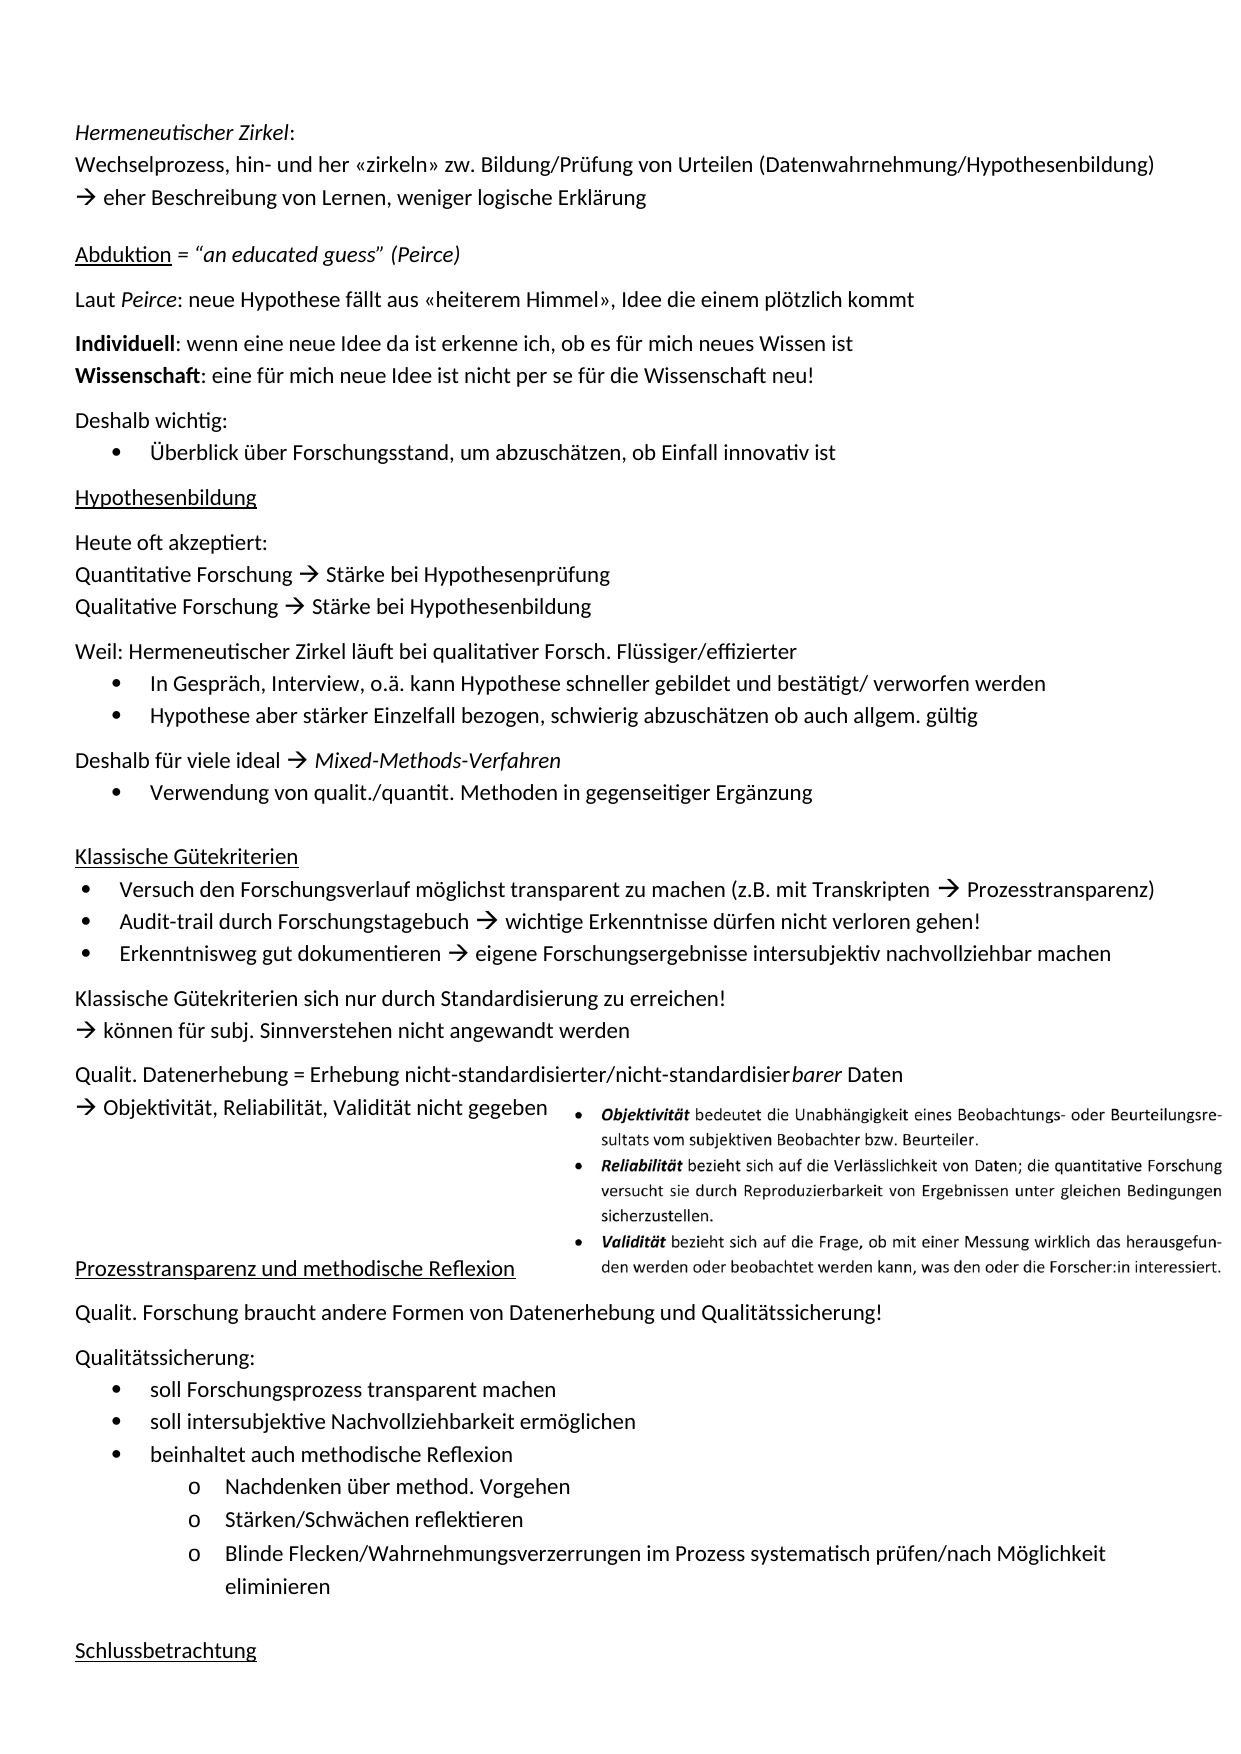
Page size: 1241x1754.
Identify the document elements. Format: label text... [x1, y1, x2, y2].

list Überblick über Forschungsstand, um abzuschätzen, ob Einfall innovativ ist [112, 438, 1165, 466]
text Individuell: wenn eine neue Idee da ist erkenne ich, ob es für mich neues Wissen ist [75, 329, 1165, 357]
text Weil: Hermeneutischer Zirkel läuft bei qualitativer Forsch. Flüssiger/effizierter [75, 637, 1165, 665]
list Verwendung von qualit./quantit. Methoden in gegenseitiger Ergänzung [112, 778, 1165, 806]
text Wechselprozess, hin- und her «zirkeln» zw. Bildung/Prüfung von Urteilen (Datenwahrnehmung/Hypothesenbildung) [75, 151, 1165, 179]
list soll intersubjektive Nachvollziehbarkeit ermöglichen [112, 1407, 1165, 1436]
picture [572, 1097, 1237, 1297]
text Prozesstransparenz und methodische Reflexion [75, 1254, 572, 1282]
list Audit-trail durch Forschungstagebuch wichtige Erkenntnisse dürfen nicht verloren gehen! [82, 907, 1165, 935]
list In Gespräch, Interview, o.ä. kann Hypothese schneller gebildet und bestätigt/ verworfen werden [112, 669, 1165, 697]
text Klassische Gütekriterien [75, 842, 1165, 871]
text Qualitative Forschung Stärke bei Hypothesenbildung [75, 592, 1165, 620]
text Abduktion = “an educated guess” (Peirce) [75, 240, 1165, 268]
text Heute oft akzeptiert: [75, 528, 1165, 556]
text Schlussbetrachtung [75, 1637, 1165, 1665]
list soll Forschungsprozess transparent machen [112, 1375, 1165, 1403]
list Versuch den Forschungsverlauf möglichst transparent zu machen (z.B. mit Transkripten Prozesstransparenz) [82, 875, 1165, 903]
text können für subj. Sinnverstehen nicht angewandt werden [75, 1016, 1165, 1044]
text Quantitative Forschung Stärke bei Hypothesenprüfung [75, 560, 1165, 588]
text Qualitätssicherung: [75, 1343, 1165, 1371]
text Objektivität, Reliabilität, Validität nicht gegeben [75, 1093, 1165, 1121]
text eher Beschreibung von Lernen, weniger logische Erklärung [75, 183, 1165, 211]
list beinhaltet auch methodische Reflexion [112, 1440, 1165, 1468]
text Hermeneutischer Zirkel: [75, 118, 1165, 146]
list Blinde Flecken/Wahrnehmungsverzerrungen im Prozess systematisch prüfen/nach Möglichkeit eliminieren [187, 1539, 1165, 1600]
text Deshalb wichtig: [75, 406, 1165, 434]
text Klassische Gütekriterien sich nur durch Standardisierung zu erreichen! [75, 984, 1165, 1012]
text Qualit. Forschung braucht andere Formen von Datenerhebung und Qualitätssicherung! [75, 1298, 1165, 1326]
text Wissenschaft: eine für mich neue Idee ist nicht per se für die Wissenschaft neu! [75, 362, 1165, 389]
list Stärken/Schwächen reflektieren [187, 1505, 1165, 1534]
text Laut Peirce: neue Hypothese fällt aus «heiterem Himmel», Idee die einem plötzlich kommt [75, 285, 1165, 313]
text Qualit. Datenerhebung = Erhebung nicht-standardisierter/nicht-standardisierbarer Daten [75, 1061, 1165, 1089]
list Erkenntnisweg gut dokumentieren eigene Forschungsergebnisse intersubjektiv nachvollziehbar machen [82, 939, 1165, 967]
text Hypothesenbildung [75, 483, 1165, 511]
text Deshalb für viele ideal Mixed-Methods-Verfahren [75, 746, 1165, 774]
list Hypothese aber stärker Einzelfall bezogen, schwierig abzuschätzen ob auch allgem. gültig [112, 701, 1165, 729]
list Nachdenken über method. Vorgehen [187, 1472, 1165, 1501]
